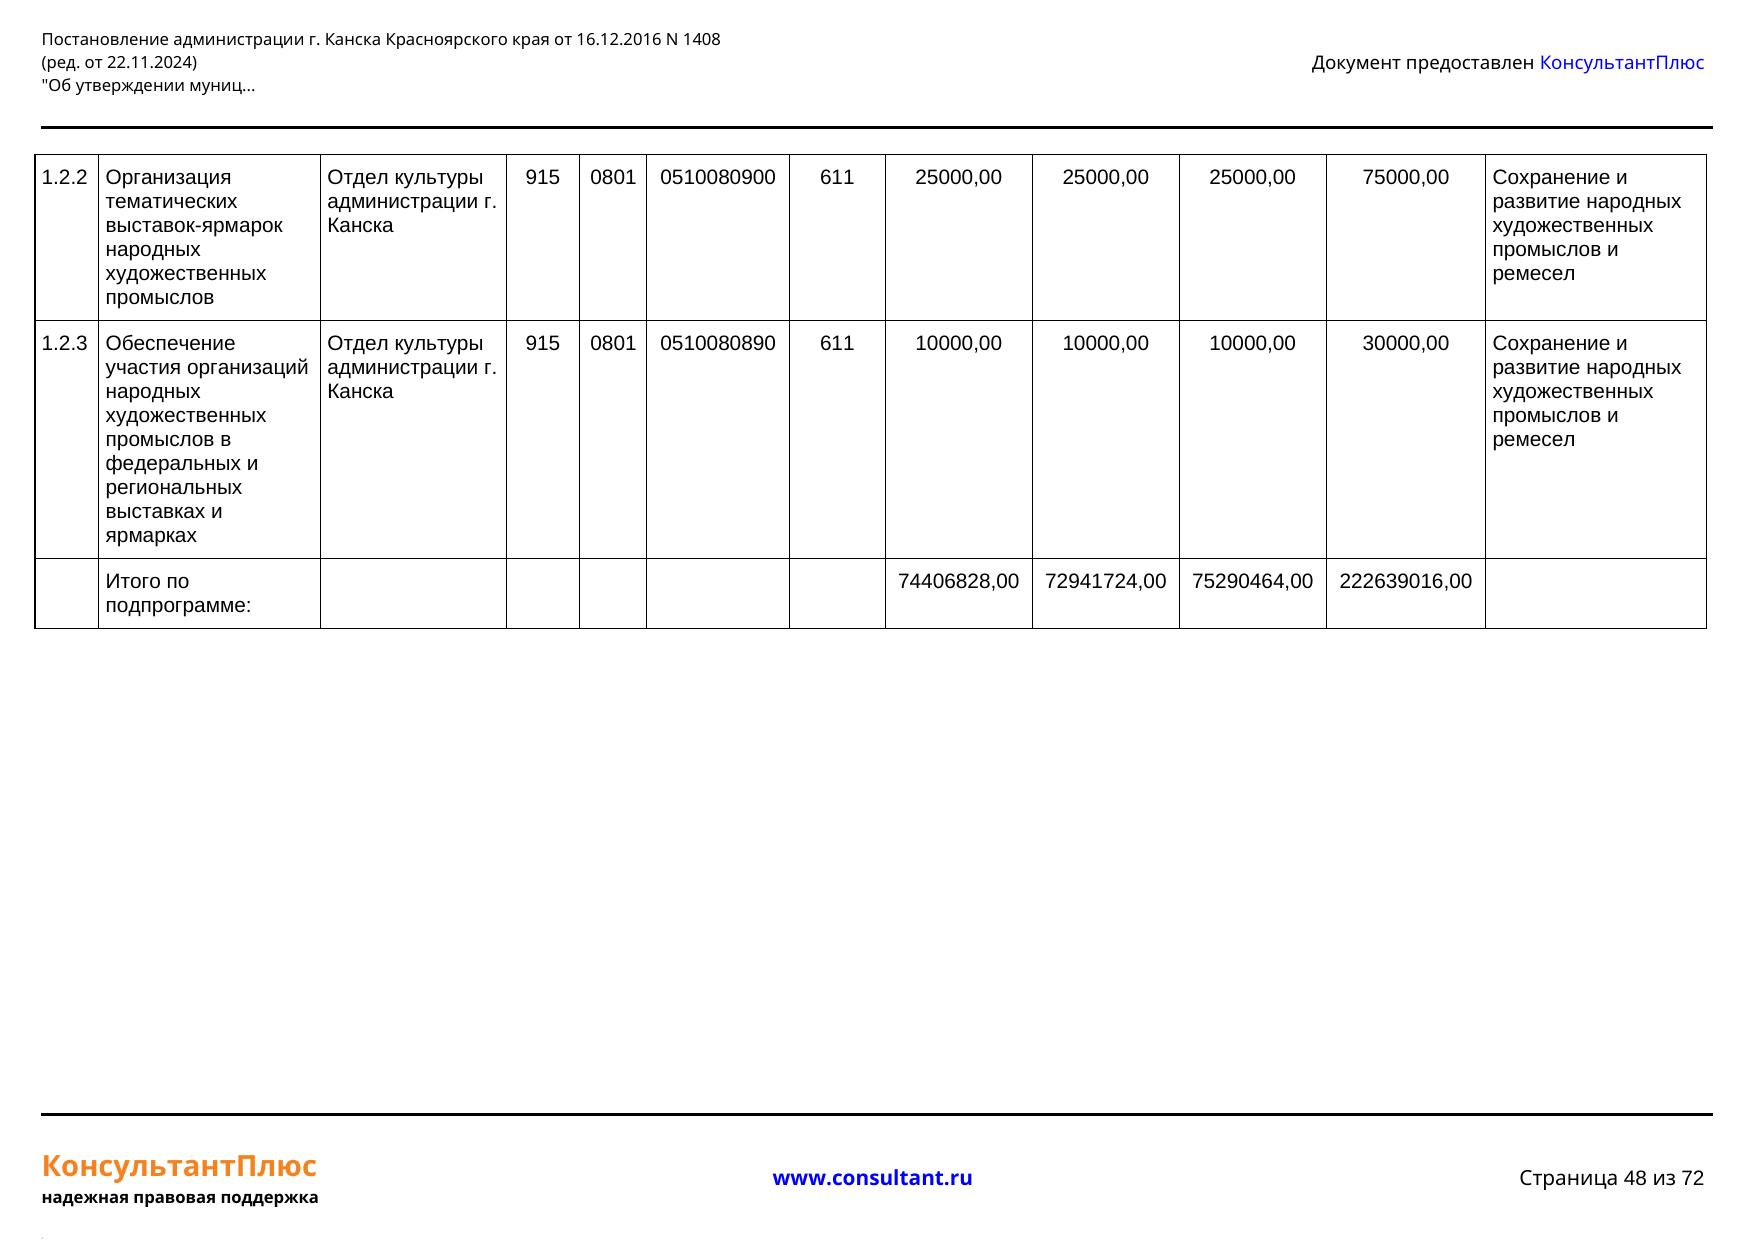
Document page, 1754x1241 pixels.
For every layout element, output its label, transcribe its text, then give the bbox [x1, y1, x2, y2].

table_cell [507, 559, 579, 628]
table_cell 25000,00 [1033, 155, 1179, 319]
table_cell Итого по подпрограмме: [99, 559, 320, 628]
table_cell [36, 559, 98, 628]
table_cell Обеспечение участия организаций народных художественных промыслов в федеральных и региональных выставках и ярмарках [99, 321, 320, 557]
table_cell [580, 559, 646, 628]
table_cell 0801 [580, 321, 646, 557]
table_cell [790, 559, 885, 628]
table_cell 25000,00 [886, 155, 1032, 319]
table_cell 1.2.3 [36, 321, 98, 557]
table_cell Сохранение и развитие народных художественных промыслов и ремесел [1486, 321, 1706, 557]
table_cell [321, 155, 506, 319]
table_cell 1.2.2 [36, 155, 98, 319]
table_cell Сохранение и развитие народных художественных промыслов и ремесел [1486, 155, 1706, 319]
table_cell Отдел культуры администрации г. Канска [321, 321, 506, 557]
table_cell 611 [790, 321, 885, 557]
table_cell [647, 559, 789, 628]
table_cell 74406828,00 [886, 559, 1032, 628]
table_cell 10000,00 [886, 321, 1032, 557]
table_cell 30000,00 [1327, 321, 1485, 557]
table_cell 75000,00 [1327, 155, 1485, 319]
table_cell [321, 559, 506, 628]
table_cell 10000,00 [1180, 321, 1326, 557]
table_cell 611 [790, 155, 885, 319]
table_cell 0510080900 [647, 155, 789, 319]
table_cell 72941724,00 [1033, 559, 1179, 628]
table_cell 0510080890 [647, 321, 789, 557]
table_cell 0801 [580, 155, 646, 319]
table_cell 915 [507, 155, 579, 319]
table_cell 915 [507, 321, 579, 557]
table_cell [1486, 559, 1706, 628]
table_cell 222639016,00 [1327, 559, 1485, 628]
table_cell 75290464,00 [1180, 559, 1326, 628]
table_cell Организация тематических выставок-ярмарок народных художественных промыслов [99, 155, 320, 319]
table_cell 25000,00 [1180, 155, 1326, 319]
table_cell 10000,00 [1033, 321, 1179, 557]
